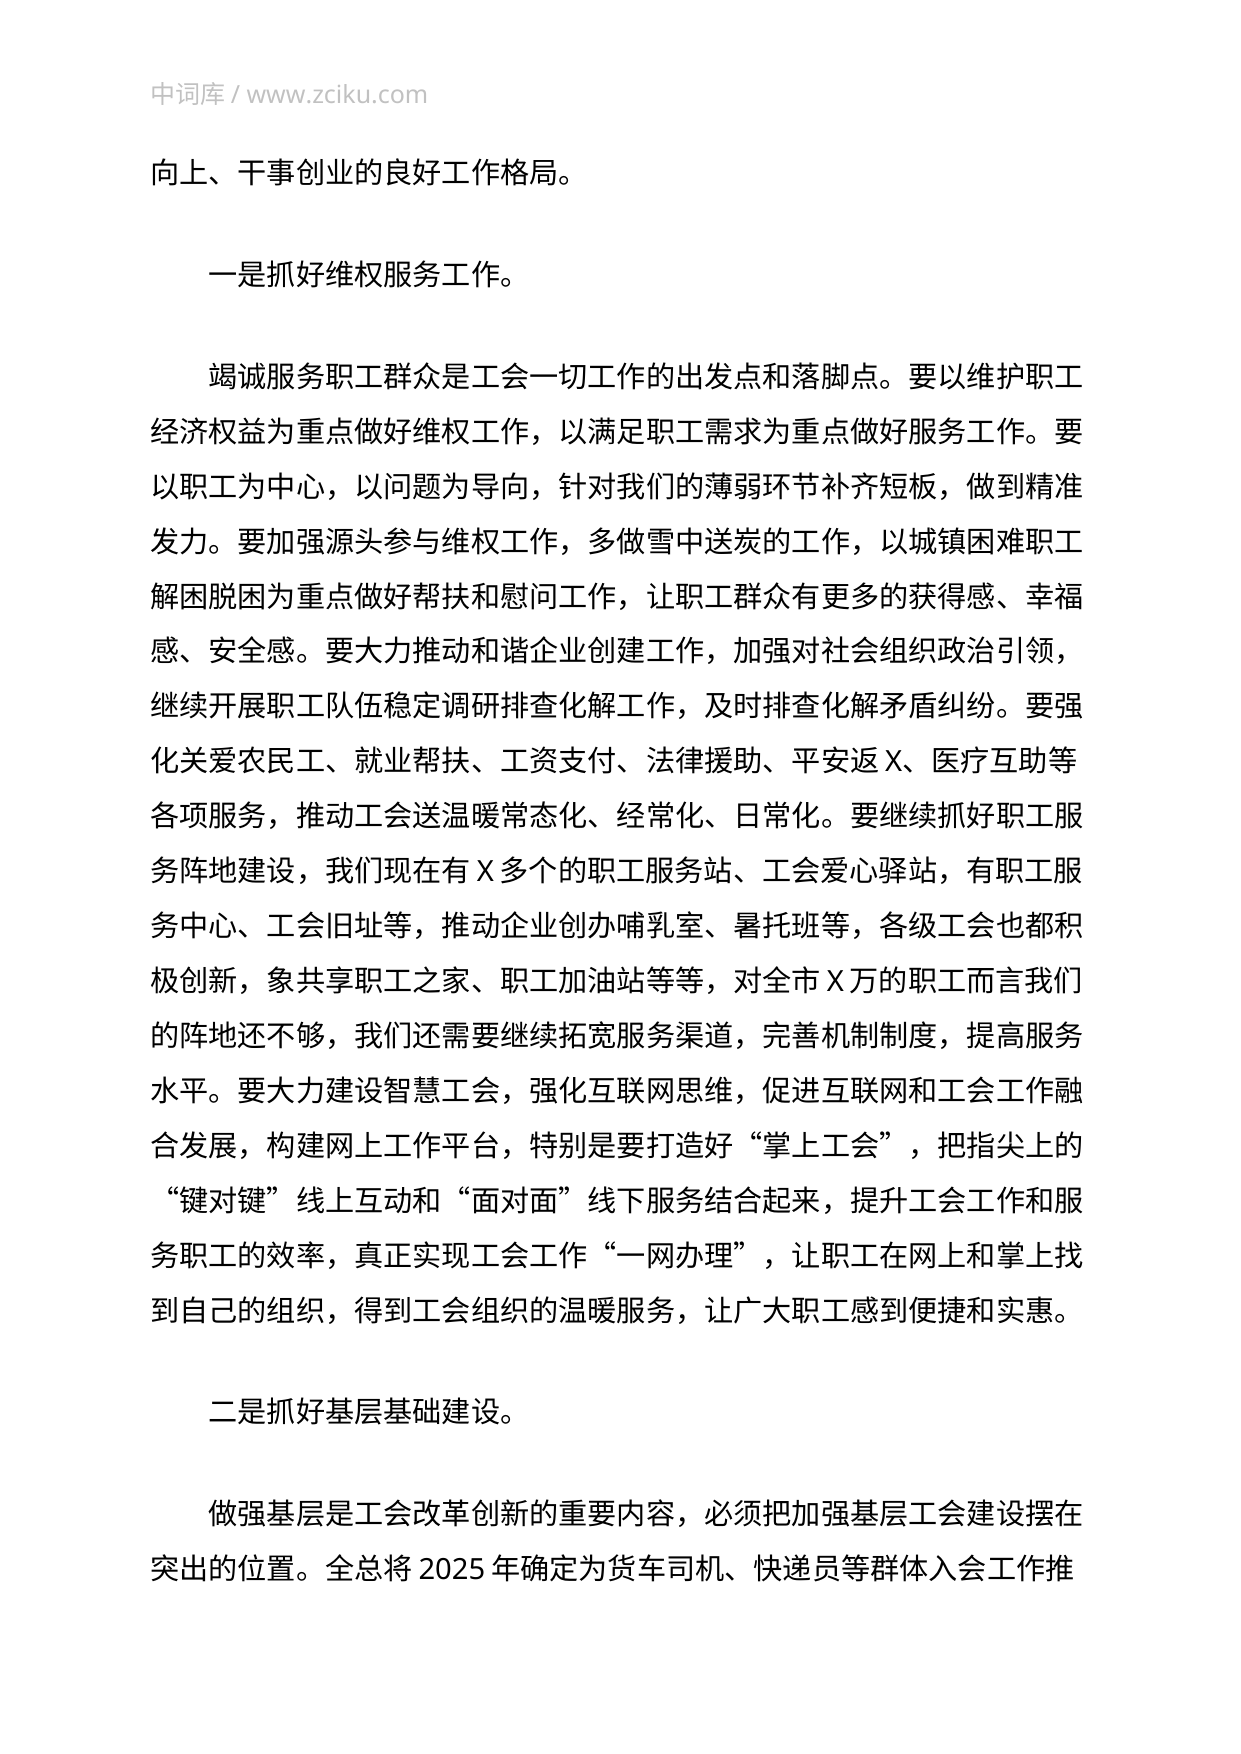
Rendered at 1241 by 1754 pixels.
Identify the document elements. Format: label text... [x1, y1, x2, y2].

text 二是抓好基层基础建设。 [150, 1389, 1090, 1431]
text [150, 150, 1090, 192]
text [150, 1491, 1090, 1588]
text 一是抓好维权服务工作。 [150, 252, 1090, 294]
text 竭诚服务职工群众是工会一切工作的出发点和落脚点。要以维护职工经济权益为重点做好维权工作，以满足职工需求为重点做好服务工作。要以职工为中心，以问题为导向，针对我们的薄弱环节补齐短板，做到精准发力。要加强源头参与维权工作，多做雪中送炭的工作，以城镇困难职工解困脱困为重点做好帮扶和慰问工作，让职工群众有更多的获得感、幸福感、安全感。要大力推动和谐企业创建工作，加强对社会组织政治引领，继续开展职工队伍稳定调研排查化解工作，及时排查化解矛盾纠纷。要强化关爱农民工、就业帮扶、工资支付、法律援助、平安返X、医疗互助等各项服务，推动工会送温暖常态化、经常化、日常化。要继续抓好职工服务阵地建设，我们现在有X多个的职工服务站、工会爱心驿站，有职工服务中心、工会旧址等，推动企业创办哺乳室、暑托班等，各级工会也都积极创新，象共享职工之家、职工加油站等等，对全市X万的职工而言我们的阵地还不够，我们还需要继续拓宽服务渠道，完善机制制度，提高服务水平。要大力建设智慧工会，强化互联网思维，促进互联网和工会工作融合发展，构建网上工作平台，特别是要打造好“掌上工会”，把指尖上的“键对键”线上互动和“面对面”线下服务结合起来，提升工会工作和服务职工的效率，真正实现工会工作“一网办理”，让职工在网上和掌上找到自己的组织，得到工会组织的温暖服务，让广大职工感到便捷和实惠。 [150, 353, 1090, 1329]
